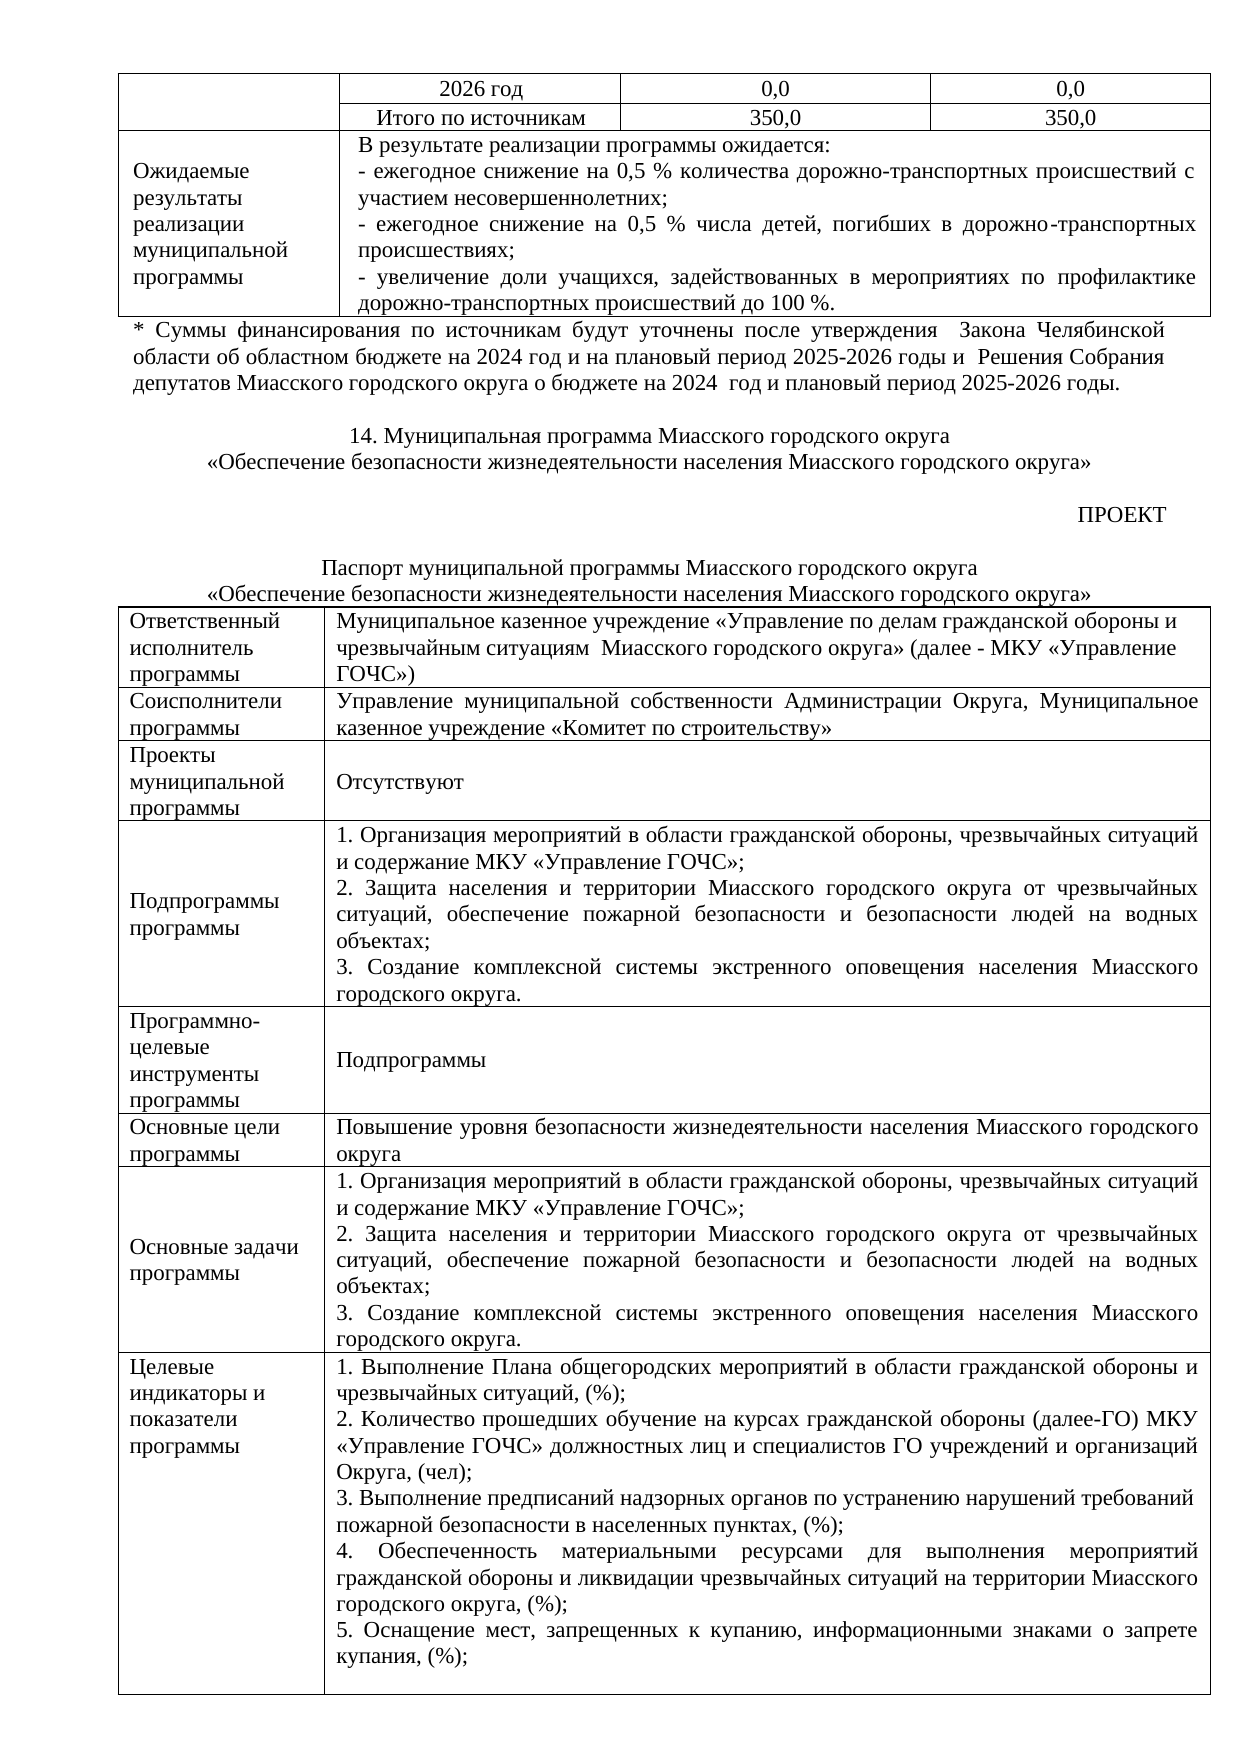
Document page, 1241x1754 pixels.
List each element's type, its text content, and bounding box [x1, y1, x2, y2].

table_cell Основные задачи программы [119, 1167, 324, 1352]
table_cell 0,0 [621, 74, 930, 103]
text 14. Муниципальная программа Миасского городского округа [133, 422, 1166, 448]
table_cell Основные цели программы [119, 1114, 324, 1166]
text Паспорт муниципальной программы Миасского городского округа [133, 554, 1166, 580]
table_cell 0,0 [931, 74, 1210, 103]
table_cell 1. Организация мероприятий в области гражданской обороны, чрезвычайных ситуаций и содержание МКУ «Управление ГОЧС»; 2. Защита населения и территории Миасского городского округа от чрезвычайных ситуаций, обеспечение пожарной безопасности и безопасности людей на водных объектах; 3. Создание комплексной системы экстренного оповещения населения Миасского городского округа. [325, 821, 1210, 1006]
table_cell В результате реализации программы ожидается: - ежегодное снижение на 0,5 % количества дорожно-транспортных происшествий с участием несовершеннолетних; - ежегодное снижение на 0,5 % числа детей, погибших в дорожно-транспортных происшествиях; - увеличение доли учащихся, задействованных в мероприятиях по профилактике дорожно-транспортных происшествий до 100 %. [340, 131, 1210, 316]
text «Обеспечение безопасности жизнедеятельности населения Миасского городского округа» [133, 448, 1166, 475]
table_cell Соисполнители программы [119, 688, 324, 740]
table_cell Итого по источникам [340, 104, 620, 130]
table_cell 1. Организация мероприятий в области гражданской обороны, чрезвычайных ситуаций и содержание МКУ «Управление ГОЧС»; 2. Защита населения и территории Миасского городского округа от чрезвычайных ситуаций, обеспечение пожарной безопасности и безопасности людей на водных объектах; 3. Создание комплексной системы экстренного оповещения населения Миасского городского округа. [325, 1167, 1210, 1352]
table_cell Подпрограммы [325, 1007, 1210, 1112]
table_cell 350,0 [621, 104, 930, 130]
table_cell 350,0 [931, 104, 1210, 130]
text ПРОЕКТ [133, 501, 1166, 527]
table_cell Ожидаемые результаты реализации муниципальной программы [119, 131, 339, 316]
table_cell 2026 год [340, 74, 620, 103]
table_cell Программно-целевые инструменты программы [119, 1007, 324, 1112]
table_header Ответственный исполнитель программы [119, 608, 324, 687]
table_cell Управление муниципальной собственности Администрации Округа, Муниципальное казенное учреждение «Комитет по строительству» [325, 688, 1210, 740]
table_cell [119, 1353, 324, 1694]
text «Обеспечение безопасности жизнедеятельности населения Миасского городского округа» [133, 580, 1166, 606]
table_header Муниципальное казенное учреждение «Управление по делам гражданской обороны и чрезвычайным ситуациям Миасского городского округа» (далее - МКУ «Управление ГОЧС») [325, 608, 1210, 687]
table_cell Повышение уровня безопасности жизнедеятельности населения Миасского городского округа [325, 1114, 1210, 1166]
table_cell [325, 1353, 1210, 1694]
table_cell Подпрограммы программы [119, 821, 324, 1006]
table_cell Проекты муниципальной программы [119, 741, 324, 820]
text * Суммы финансирования по источникам будут уточнены после утверждения Закона Челябинской области об областном бюджете на 2024 год и на плановый период 2025-2026 годы и Решения Собрания депутатов Миасского городского округа о бюджете на 2024 год и плановый период 2025-2026 годы. [133, 317, 1166, 396]
table_cell Отсутствуют [325, 741, 1210, 820]
